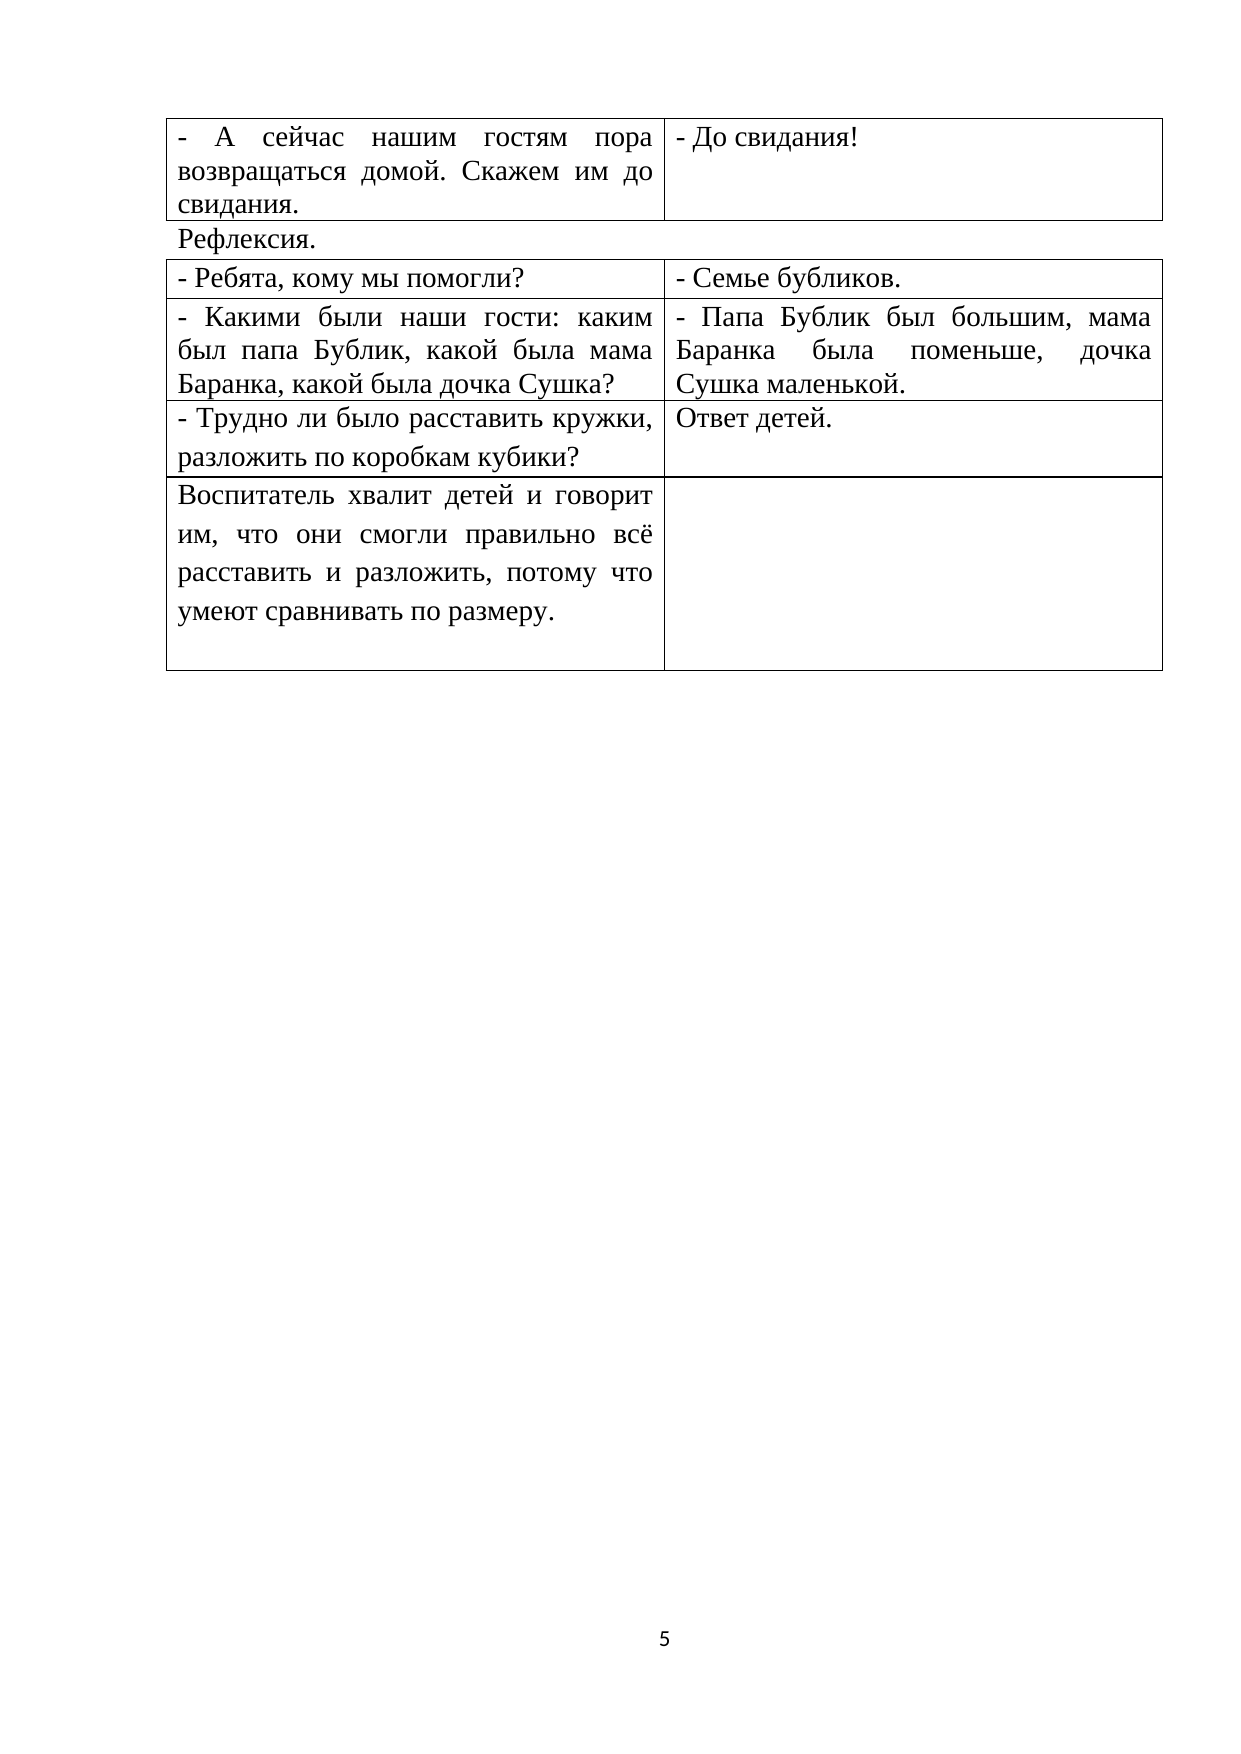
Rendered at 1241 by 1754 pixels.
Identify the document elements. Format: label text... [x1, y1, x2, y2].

table_cell Воспитатель хвалит детей и говорит им, что они смогли правильно всё расставить и разложить, потому что умеют сравнивать по размеру. [167, 478, 664, 670]
table_cell - Трудно ли было расставить кружки, разложить по коробкам кубики? [167, 401, 664, 476]
table_cell [665, 478, 1162, 670]
table_cell Ответ детей. [665, 401, 1162, 476]
table_header - Семье бубликов. [665, 260, 1162, 298]
table_header - Ребята, кому мы помогли? [167, 260, 664, 298]
table_cell - Папа Бублик был большим, мама Баранка была поменьше, дочка Сушка маленькой. [665, 299, 1162, 399]
text Рефлексия. [177, 221, 1152, 254]
table_cell - До свидания! [665, 119, 1162, 220]
table_cell - Какими были наши гости: каким был папа Бублик, какой была мама Баранка, какой была дочка Сушка? [167, 299, 664, 399]
table_cell - А сейчас нашим гостям пора возвращаться домой. Скажем им до свидания. [167, 119, 664, 220]
